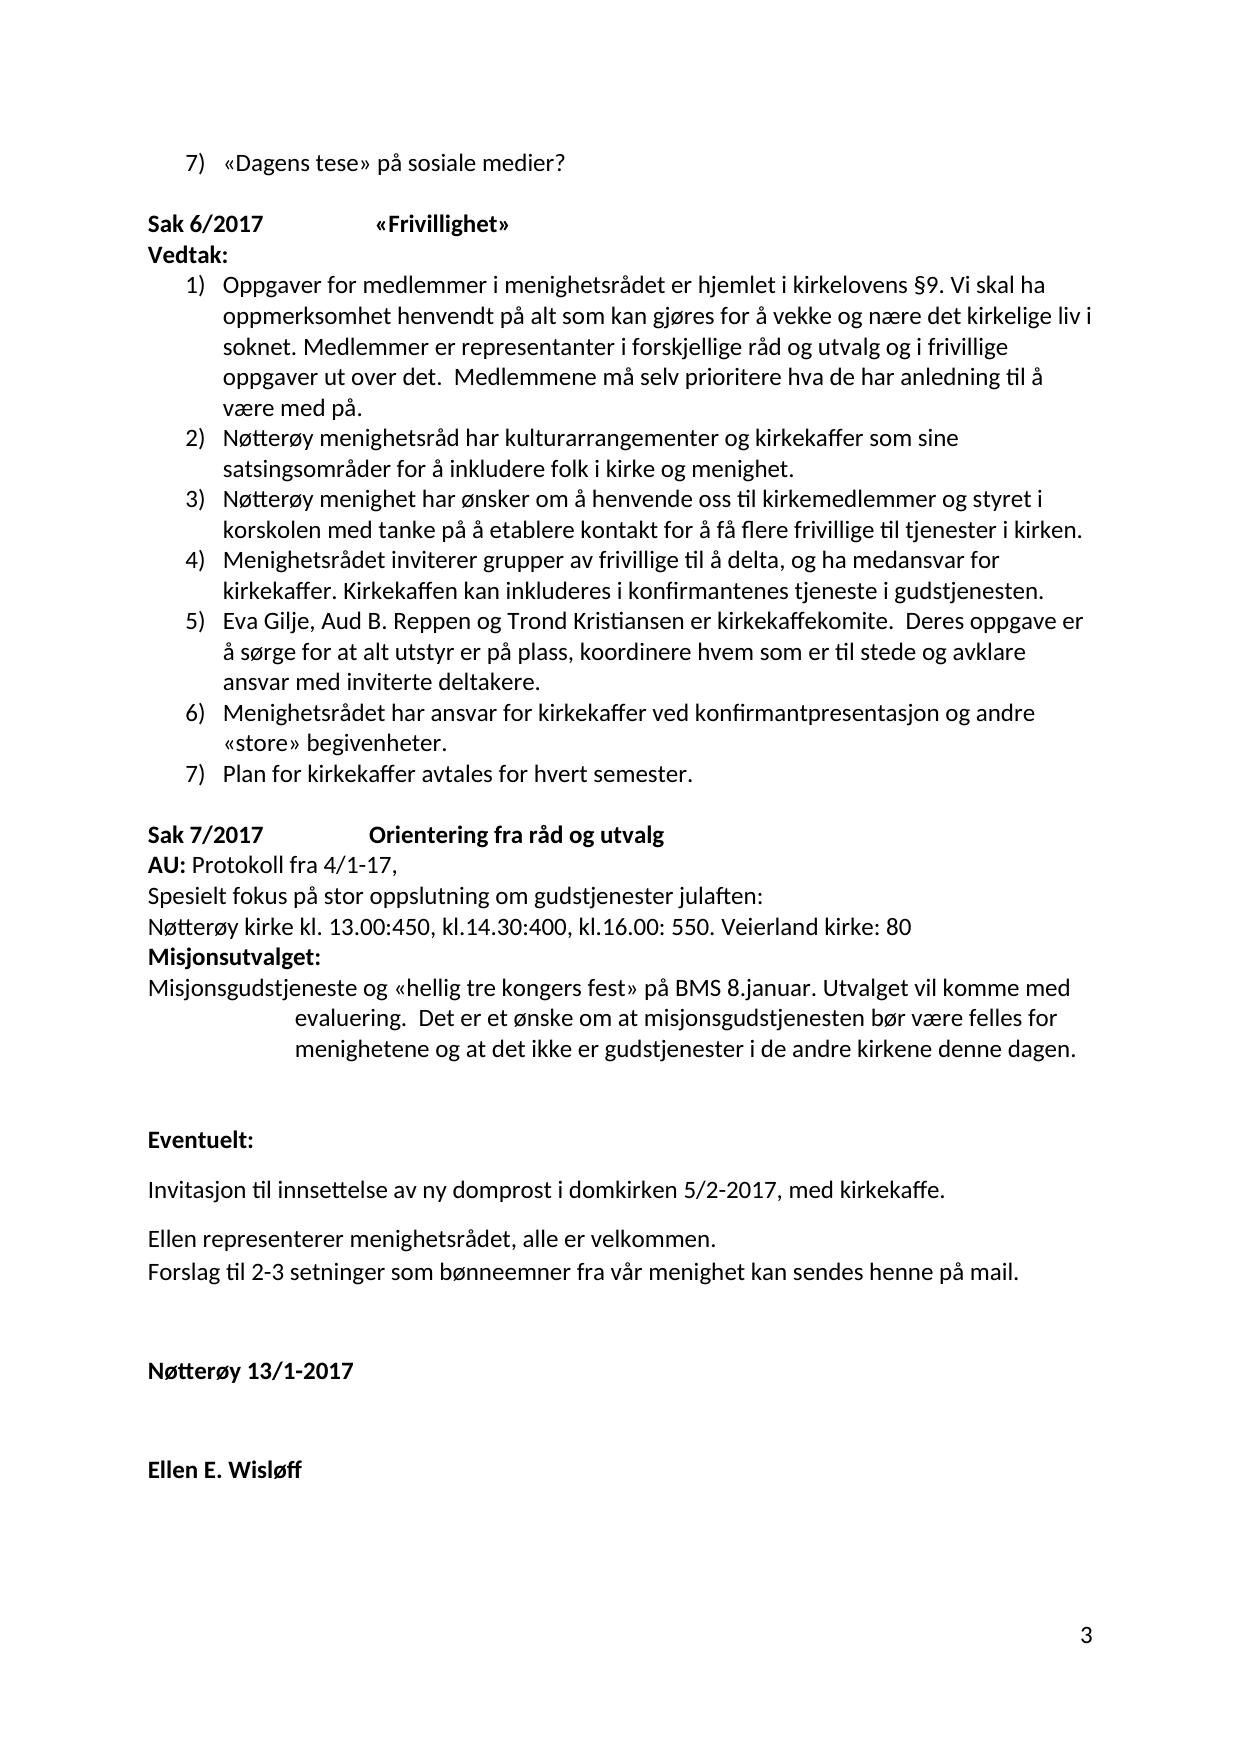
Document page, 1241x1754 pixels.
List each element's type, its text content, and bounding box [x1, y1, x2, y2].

text Nøtterøy kirke kl. 13.00:450, kl.14.30:400, kl.16.00: 550. Veierland kirke: 80 [148, 911, 1093, 941]
text Spesielt fokus på stor oppslutning om gudstjenester julaften: [148, 880, 1093, 911]
text AU: Protokoll fra 4/1-17, [148, 849, 1093, 880]
text Ellen E. Wisløff [148, 1455, 1093, 1485]
list Menighetsrådet har ansvar for kirkekaffer ved konfirmantpresentasjon og andre «store» begivenheter. [185, 697, 1093, 758]
text Misjonsgudstjeneste og «hellig tre kongers fest» på BMS 8.januar. Utvalget vil komme med evaluering. Det er et ønske om at misjonsgudstjenesten bør være felles for menighetene og at det ikke er gudstjenester i de andre kirkene denne dagen. [148, 972, 1093, 1063]
list Plan for kirkekaffer avtales for hvert semester. [185, 758, 1093, 788]
list Menighetsrådet inviterer grupper av frivillige til å delta, og ha medansvar for kirkekaffer. Kirkekaffen kan inkluderes i konfirmantenes tjeneste i gudstjenesten. [185, 544, 1093, 605]
list Nøtterøy menighetsråd har kulturarrangementer og kirkekaffer som sine satsingsområder for å inkludere folk i kirke og menighet. [185, 422, 1093, 483]
list Nøtterøy menighet har ønsker om å henvende oss til kirkemedlemmer og styret i korskolen med tanke på å etablere kontakt for å få flere frivillige til tjenester i kirken. [185, 483, 1093, 544]
text Invitasjon til innsettelse av ny domprost i domkirken 5/2-2017, med kirkekaffe. [148, 1174, 1093, 1204]
text Vedtak: [148, 239, 1093, 270]
list «Dagens tese» på sosiale medier? [185, 148, 1093, 178]
text Sak 6/2017 «Frivillighet» [148, 209, 1093, 239]
text Eventuelt: [148, 1124, 1093, 1155]
list Eva Gilje, Aud B. Reppen og Trond Kristiansen er kirkekaffekomite. Deres oppgave er å sørge for at alt utstyr er på plass, koordinere hvem som er til stede og avklare ansvar med inviterte deltakere. [185, 605, 1093, 697]
list Oppgaver for medlemmer i menighetsrådet er hjemlet i kirkelovens §9. Vi skal ha oppmerksomhet henvendt på alt som kan gjøres for å vekke og nære det kirkelige liv i soknet. Medlemmer er representanter i forskjellige råd og utvalg og i frivillige oppgaver ut over det. Medlemmene må selv prioritere hva de har anledning til å være med på. [185, 270, 1093, 422]
text Sak 7/2017 Orientering fra råd og utvalg [148, 819, 1093, 849]
text Nøtterøy 13/1-2017 [148, 1356, 1093, 1386]
text Misjonsutvalget: [148, 941, 1093, 972]
text Ellen representerer menighetsrådet, alle er velkommen. Forslag til 2-3 setninger som bønneemner fra vår menighet kan sendes henne på mail. [148, 1223, 1093, 1287]
